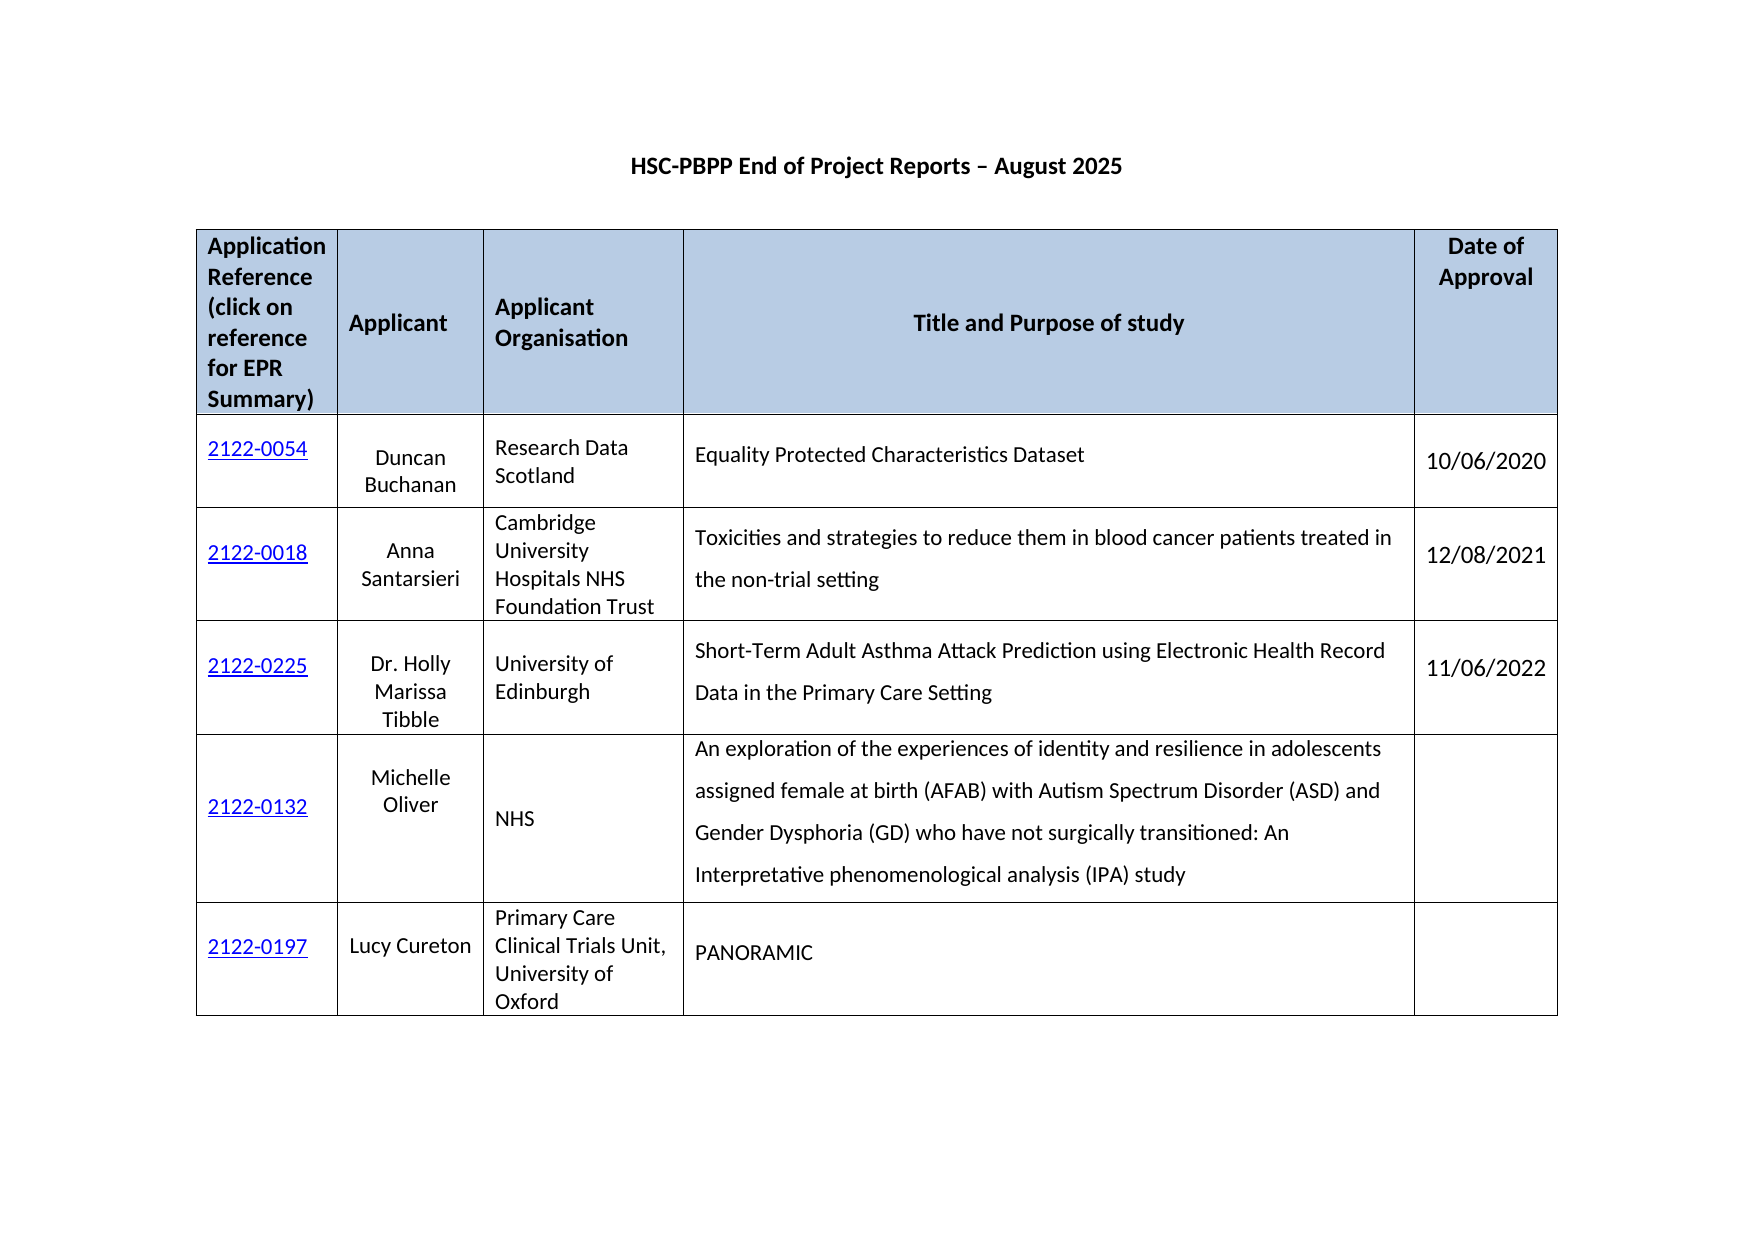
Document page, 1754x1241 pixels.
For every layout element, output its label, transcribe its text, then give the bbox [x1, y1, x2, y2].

table_cell Equality Protected Characteristics Dataset [684, 415, 1414, 507]
table_cell 12/08/2021 [1415, 508, 1557, 620]
table_cell 11/06/2022 [1415, 621, 1557, 733]
table_cell [1415, 903, 1557, 1015]
table_header Applicant [338, 230, 483, 413]
table_cell [1415, 735, 1557, 902]
table_cell Cambridge University Hospitals NHS Foundation Trust [484, 508, 683, 620]
table_cell 2122-0197 [197, 903, 337, 1015]
table_cell 2122-0225 [197, 621, 337, 733]
table_cell An exploration of the experiences of identity and resilience in adolescents assigned female at birth (AFAB) with Autism Spectrum Disorder (ASD) and Gender Dysphoria (GD) who have not surgically transitioned: An Interpretative phenomenological analysis (IPA) study [684, 735, 1414, 902]
table_cell 2122-0132 [197, 735, 337, 902]
table_cell Primary Care Clinical Trials Unit, University of Oxford [484, 903, 683, 1015]
table_cell Toxicities and strategies to reduce them in blood cancer patients treated in the non-trial setting [684, 508, 1414, 620]
table_cell Anna Santarsieri [338, 508, 483, 620]
table_cell NHS [484, 735, 683, 902]
table_cell PANORAMIC [684, 903, 1414, 1015]
table_cell 10/06/2020 [1415, 415, 1557, 507]
table_cell Research Data Scotland [484, 415, 683, 507]
table_header Title and Purpose of study [684, 230, 1414, 413]
table_cell Lucy Cureton [338, 903, 483, 1015]
table_cell Dr. Holly Marissa Tibble [338, 621, 483, 733]
text HSC-PBPP End of Project Reports – August 2025 [150, 150, 1604, 181]
table_cell 2122-0054 [197, 415, 337, 507]
table_cell Duncan Buchanan [338, 415, 483, 507]
table_header Application Reference (click on reference for EPR Summary) [197, 230, 337, 413]
table_cell Michelle Oliver [338, 735, 483, 902]
table_header Applicant Organisation [484, 230, 683, 413]
table_cell Short-Term Adult Asthma Attack Prediction using Electronic Health Record Data in the Primary Care Setting [684, 621, 1414, 733]
table_cell 2122-0018 [197, 508, 337, 620]
table_header Date of Approval [1415, 230, 1557, 413]
table_cell University of Edinburgh [484, 621, 683, 733]
